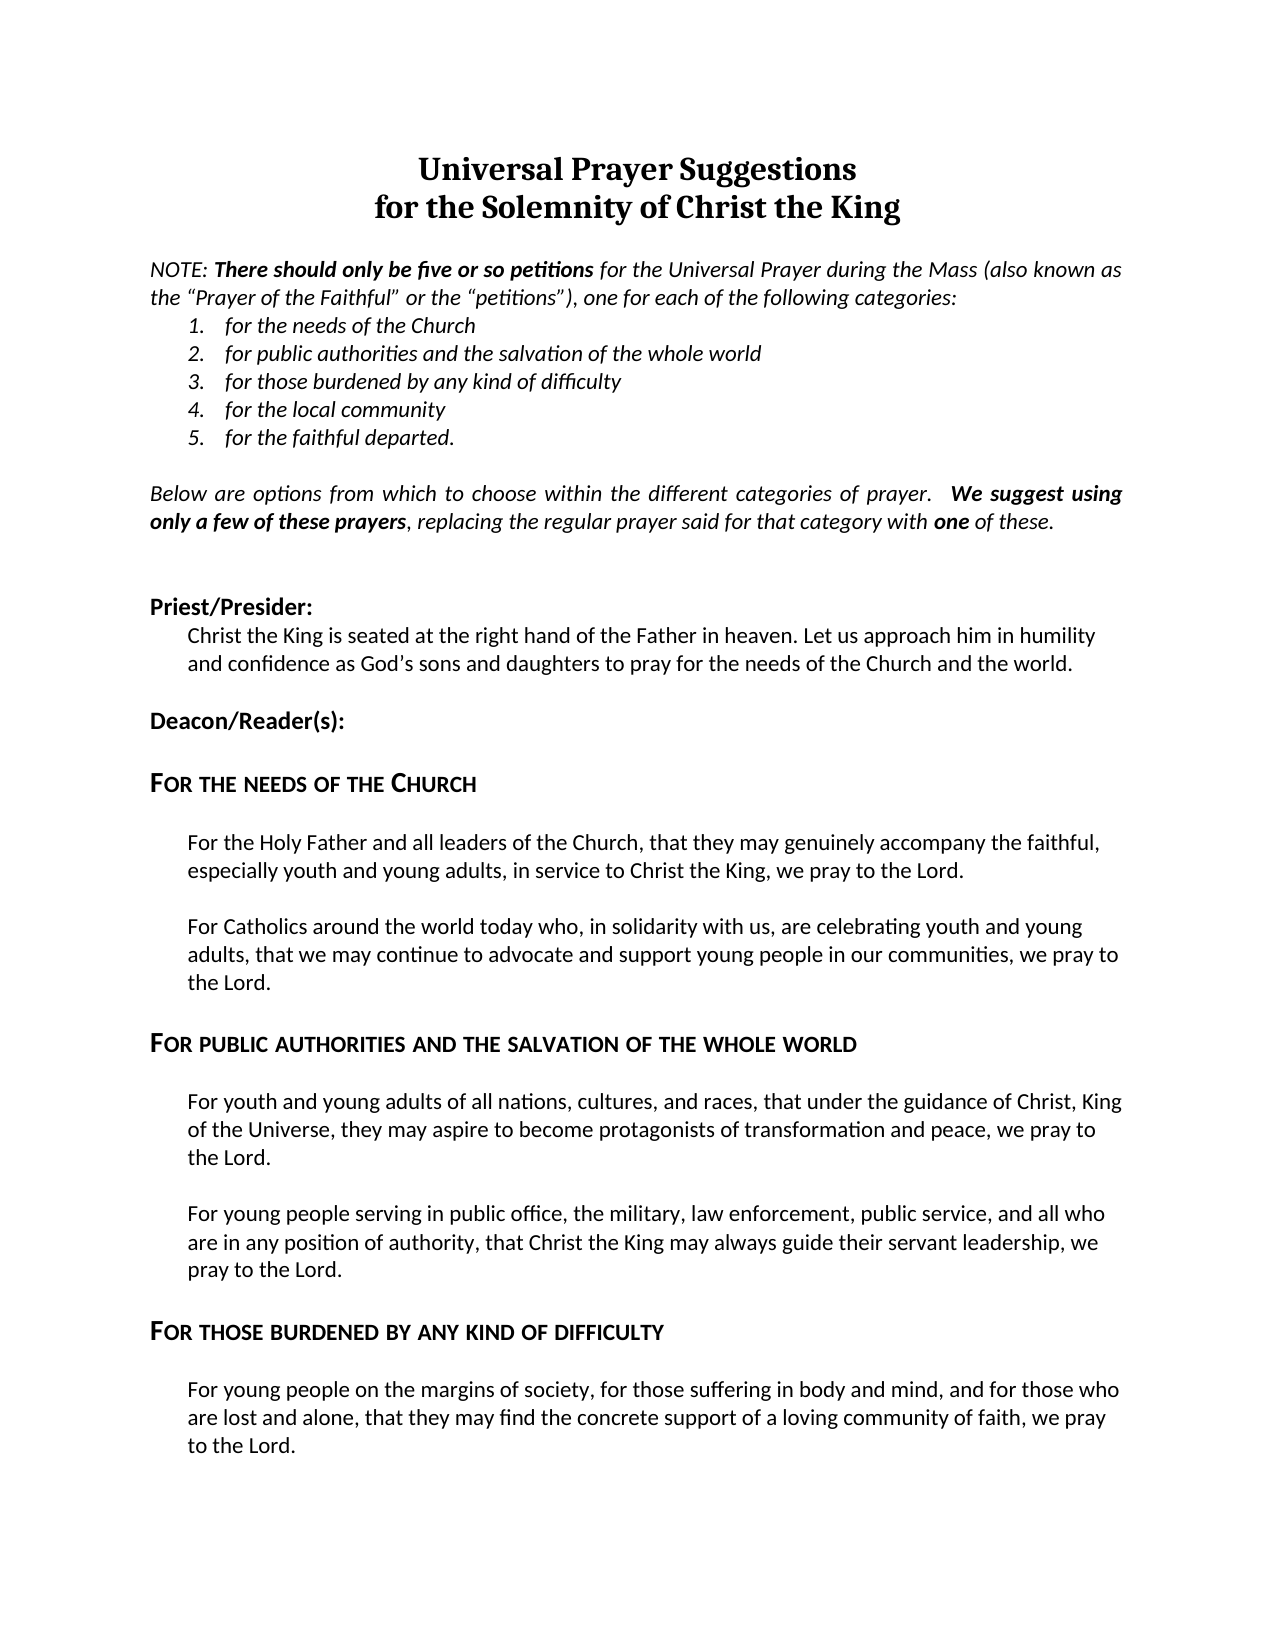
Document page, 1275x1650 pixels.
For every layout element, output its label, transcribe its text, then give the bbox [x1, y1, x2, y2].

text For young people on the margins of society, for those suffering in body and mind, and for those who are lost and alone, that they may find the concrete support of a loving community of faith, we pray to the Lord. [187, 1375, 1125, 1459]
text NOTE: There should only be five or so petitions for the Universal Prayer during the Mass (also known as the “Prayer of the Faithful” or the “petitions”), one for each of the following categories: [150, 255, 1125, 311]
text Universal Prayer Suggestions [150, 150, 1125, 188]
list for public authorities and the salvation of the whole world [187, 339, 1125, 367]
text For public authorities and the salvation of the whole world [150, 1024, 1125, 1059]
text For those burdened by any kind of difficulty [150, 1312, 1125, 1347]
text For youth and young adults of all nations, cultures, and races, that under the guidance of Christ, King of the Universe, they may aspire to become protagonists of transformation and peace, we pray to the Lord. [187, 1087, 1125, 1172]
text For young people serving in public office, the military, law enforcement, public service, and all who are in any position of authority, that Christ the King may always guide their servant leadership, we pray to the Lord. [187, 1199, 1125, 1284]
text For Catholics around the world today who, in solidarity with us, are celebrating youth and young adults, that we may continue to advocate and support young people in our communities, we pray to the Lord. [187, 912, 1125, 996]
text For the Holy Father and all leaders of the Church, that they may genuinely accompany the faithful, especially youth and young adults, in service to Christ the King, we pray to the Lord. [187, 828, 1125, 884]
text Below are options from which to choose within the different categories of prayer. We suggest using only a few of these prayers, replacing the regular prayer said for that category with one of these. [150, 479, 1125, 535]
text Priest/Presider: [150, 591, 1125, 621]
text Deacon/Reader(s): [150, 706, 1125, 736]
text Christ the King is seated at the right hand of the Father in heaven. Let us approach him in humility and confidence as God’s sons and daughters to pray for the needs of the Church and the world. [187, 621, 1125, 677]
list for those burdened by any kind of difficulty [187, 367, 1125, 395]
text For the needs of the Church [150, 764, 1125, 800]
list for the faithful departed. [187, 423, 1125, 451]
text for the Solemnity of Christ the King [150, 188, 1125, 227]
list for the local community [187, 395, 1125, 423]
list for the needs of the Church [187, 311, 1125, 339]
